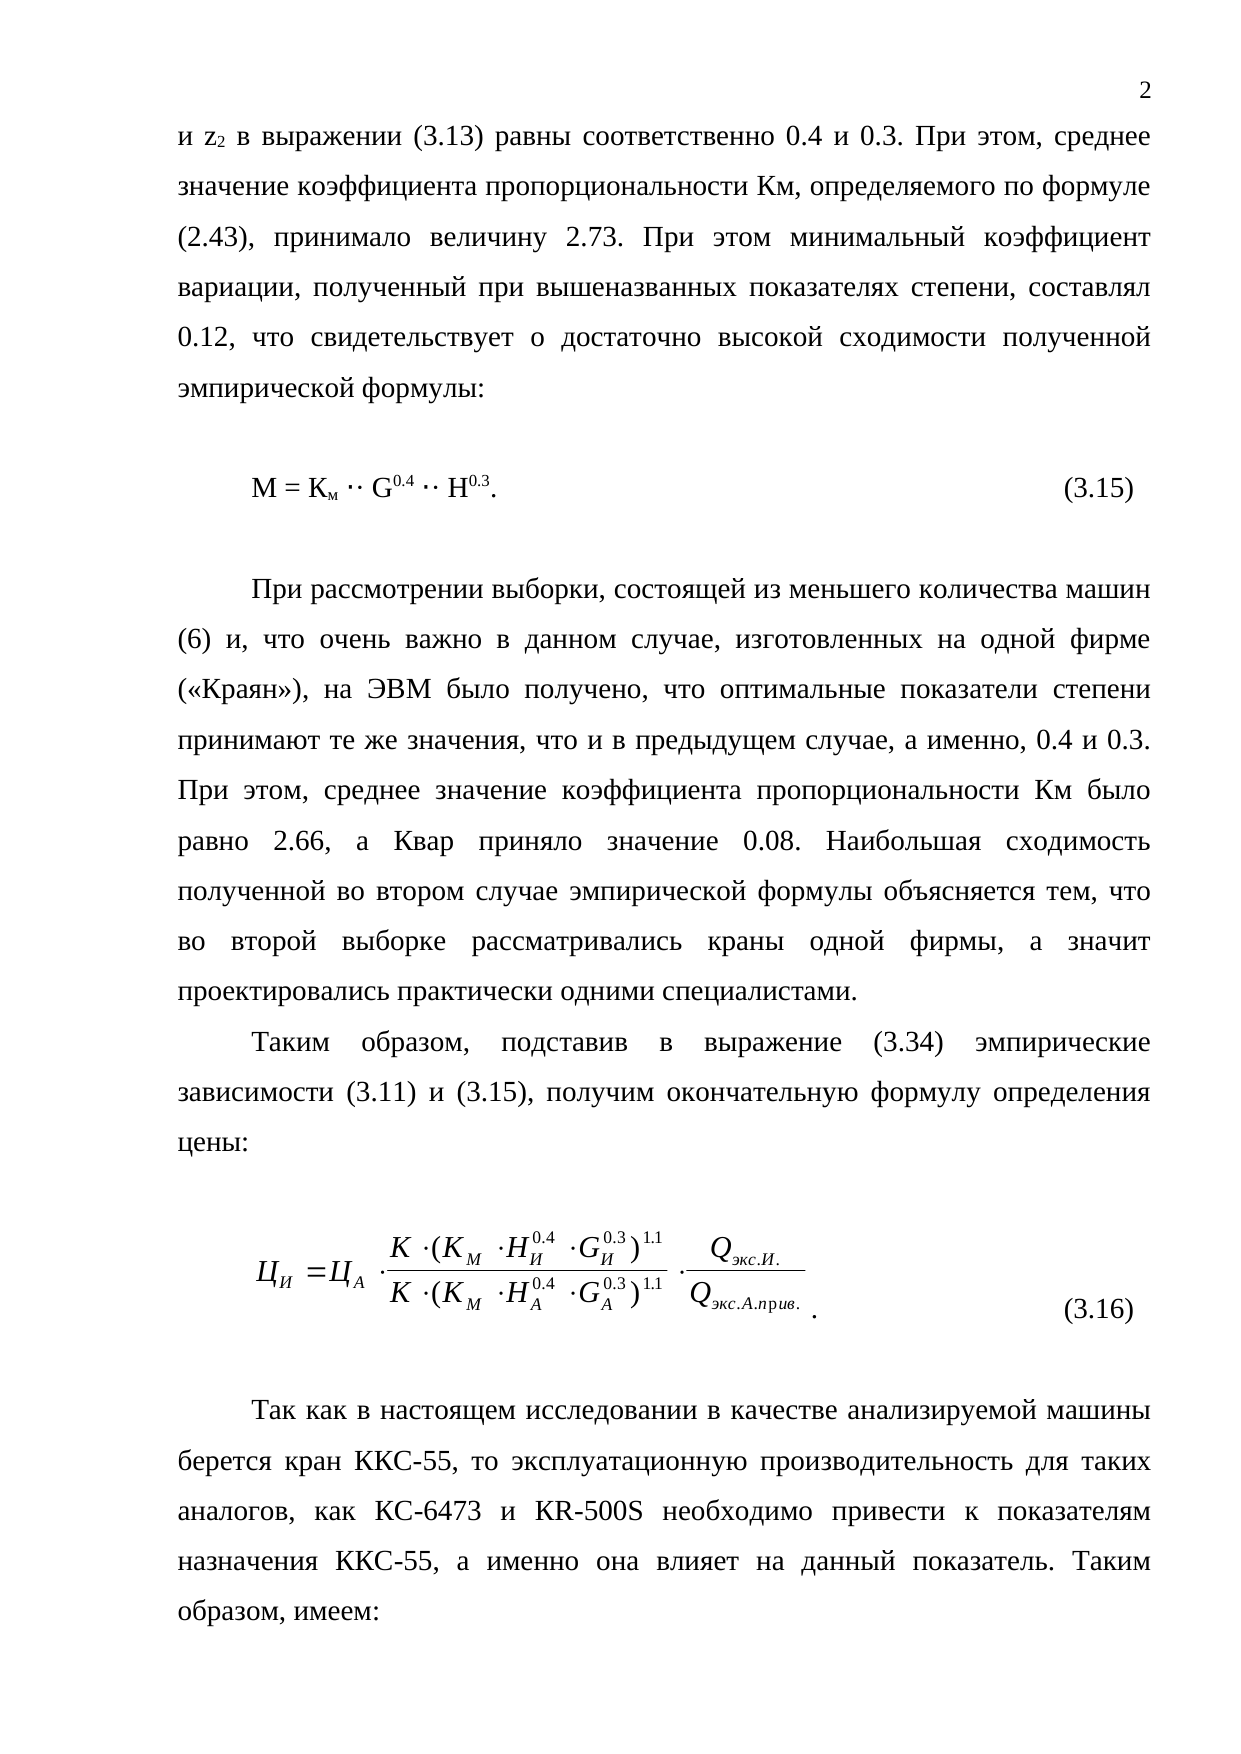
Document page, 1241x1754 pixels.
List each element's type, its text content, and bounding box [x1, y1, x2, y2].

text Так как в настоящем исследовании в качестве анализируемой машины берется кран ККС-55, то эксплуатационную производительность для таких аналогов, как КС-6473 и КR-500S необходимо привести к показателям назначения ККС-55, а именно она влияет на данный показатель. Таким образом, имеем: [177, 1392, 1152, 1627]
text . (3.16) [177, 1225, 1152, 1325]
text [177, 118, 1152, 403]
text Таким образом, подставив в выражение (3.34) эмпирические зависимости (3.11) и (3.15), получим окончательную формулу определения цены: [177, 1024, 1152, 1158]
text При рассмотрении выборки, состоящей из меньшего количества машин (6) и, что очень важно в данном случае, изготовленных на одной фирме («Краян»), на ЭВМ было получено, что оптимальные показатели степени принимают те же значения, что и в предыдущем случае, а именно, 0.4 и 0.3. При этом, среднее значение коэффициента пропорциональности Км было равно 2.66, а Квар приняло значение 0.08. Наибольшая сходимость полученной во втором случае эмпирической формулы объясняется тем, что во второй выборке рассматривались краны одной фирмы, а значит проектировались практически одними специалистами. [177, 571, 1152, 1007]
text М = Км · G0.4 · H0.3. (3.15) [177, 470, 1152, 504]
